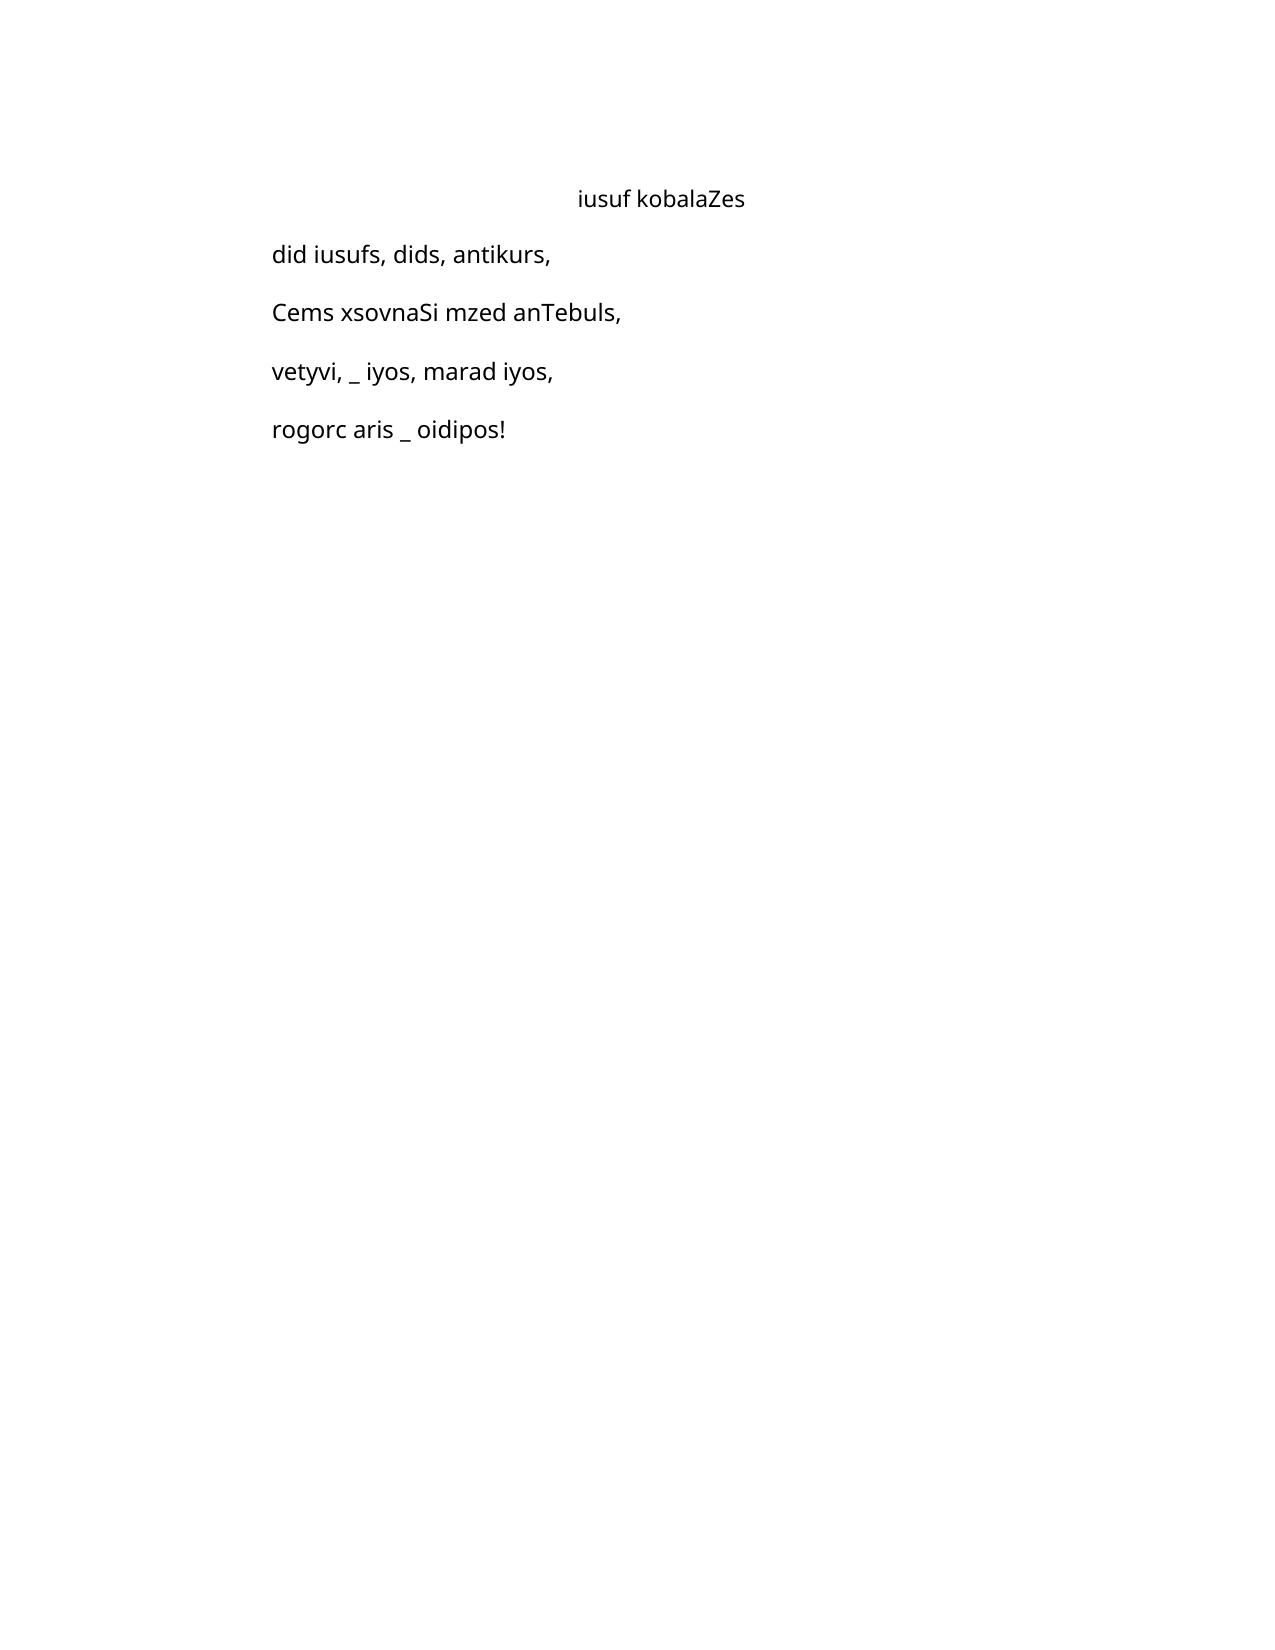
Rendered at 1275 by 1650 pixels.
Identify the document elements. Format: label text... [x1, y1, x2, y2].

text iusuf kobalaZes [177, 183, 1145, 214]
text did iusufs, dids, antikurs, [272, 238, 1186, 271]
text rogorc aris _ oidipos! [272, 413, 1186, 445]
text vetyvi, _ iyos, marad iyos, [272, 354, 1186, 387]
text Cems xsovnaSi mzed anTebuls, [272, 296, 1186, 329]
